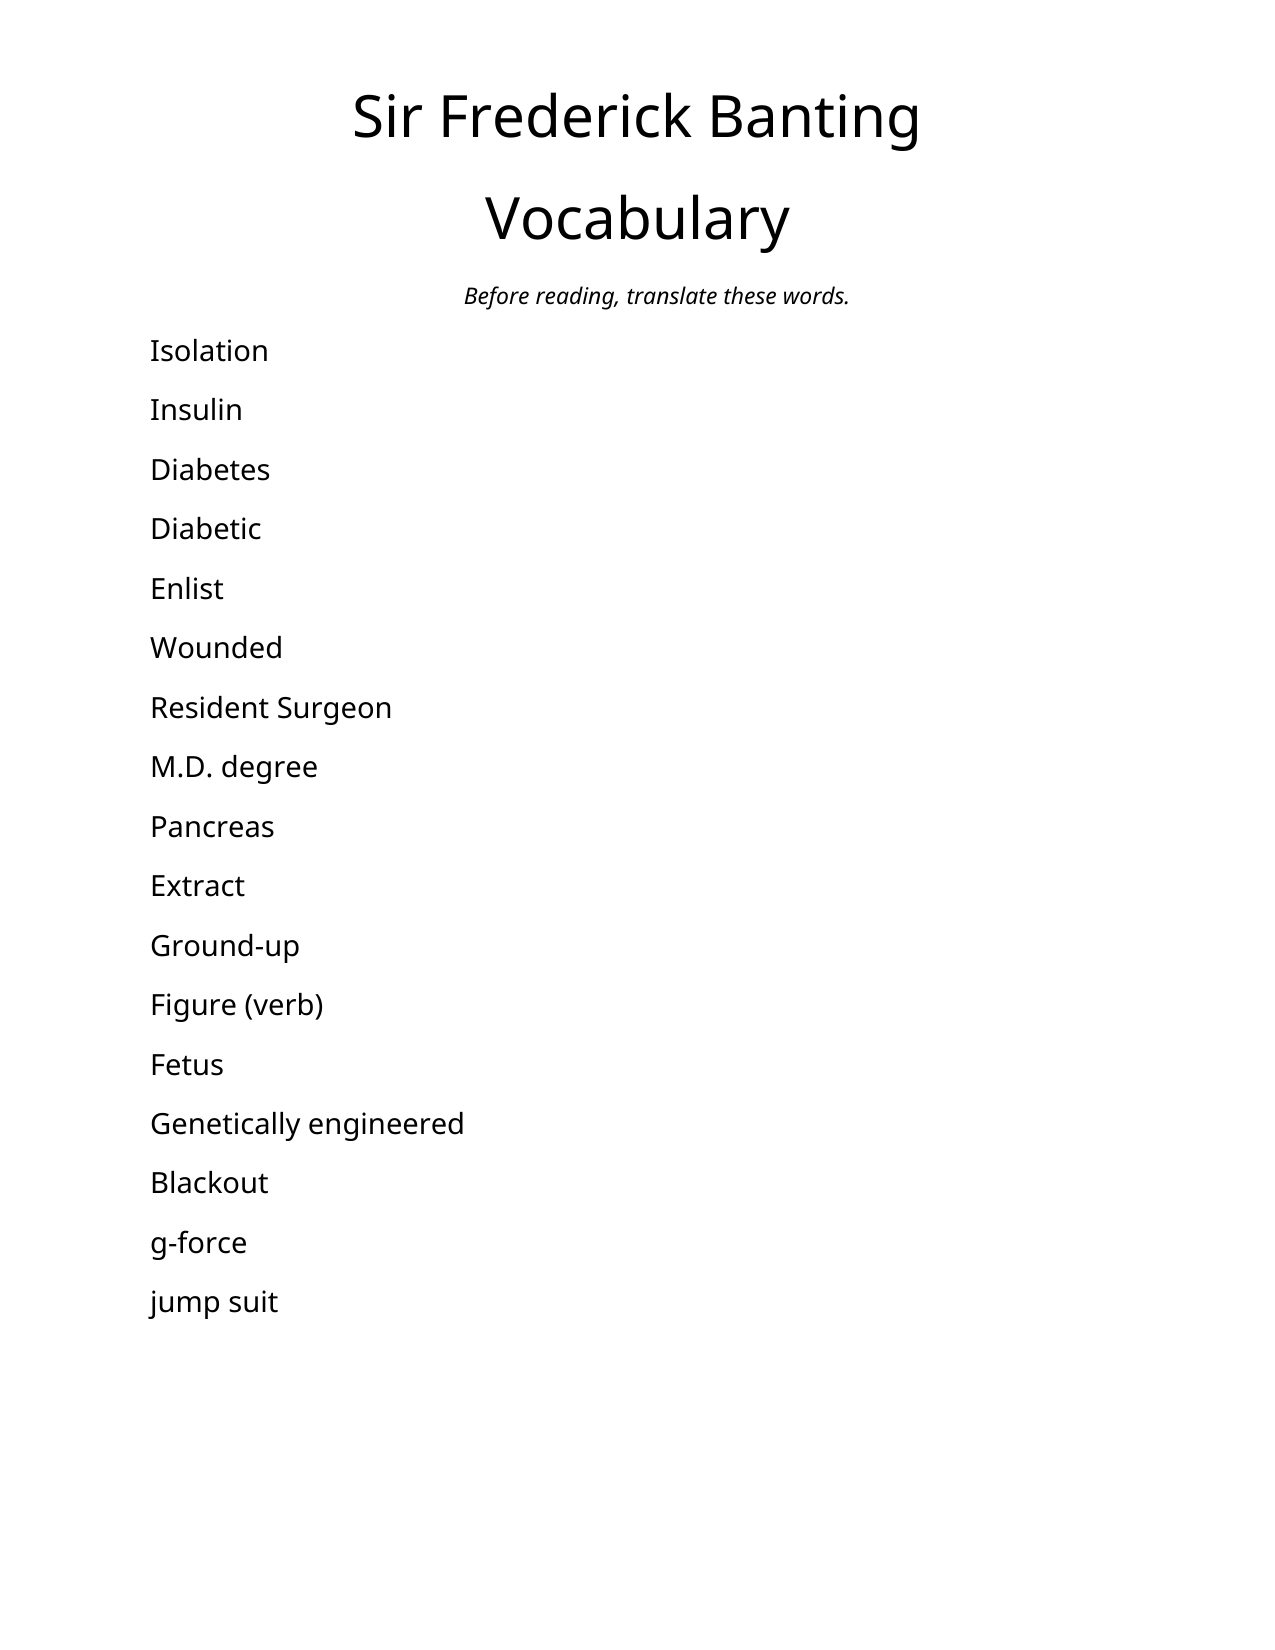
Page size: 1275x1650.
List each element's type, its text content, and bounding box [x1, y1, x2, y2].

text Extract [150, 865, 1125, 905]
text Before reading, translate these words. [192, 280, 1125, 311]
text Vocabulary [150, 177, 1125, 257]
text Diabetic [150, 508, 1125, 548]
text jump suit [150, 1282, 1125, 1321]
text Enlist [150, 568, 1125, 608]
text Fetus [150, 1044, 1125, 1083]
text Insulin [150, 389, 1125, 429]
text Genetically engineered [150, 1103, 1125, 1143]
text Figure (verb) [150, 984, 1125, 1024]
text M.D. degree [150, 746, 1125, 786]
text Blackout [150, 1163, 1125, 1202]
text g-force [150, 1222, 1125, 1262]
text Isolation [150, 330, 1125, 370]
text Pancreas [150, 806, 1125, 846]
text Diabetes [150, 449, 1125, 489]
text Wounded [150, 627, 1125, 667]
text Ground-up [150, 925, 1125, 964]
text Resident Surgeon [150, 687, 1125, 727]
